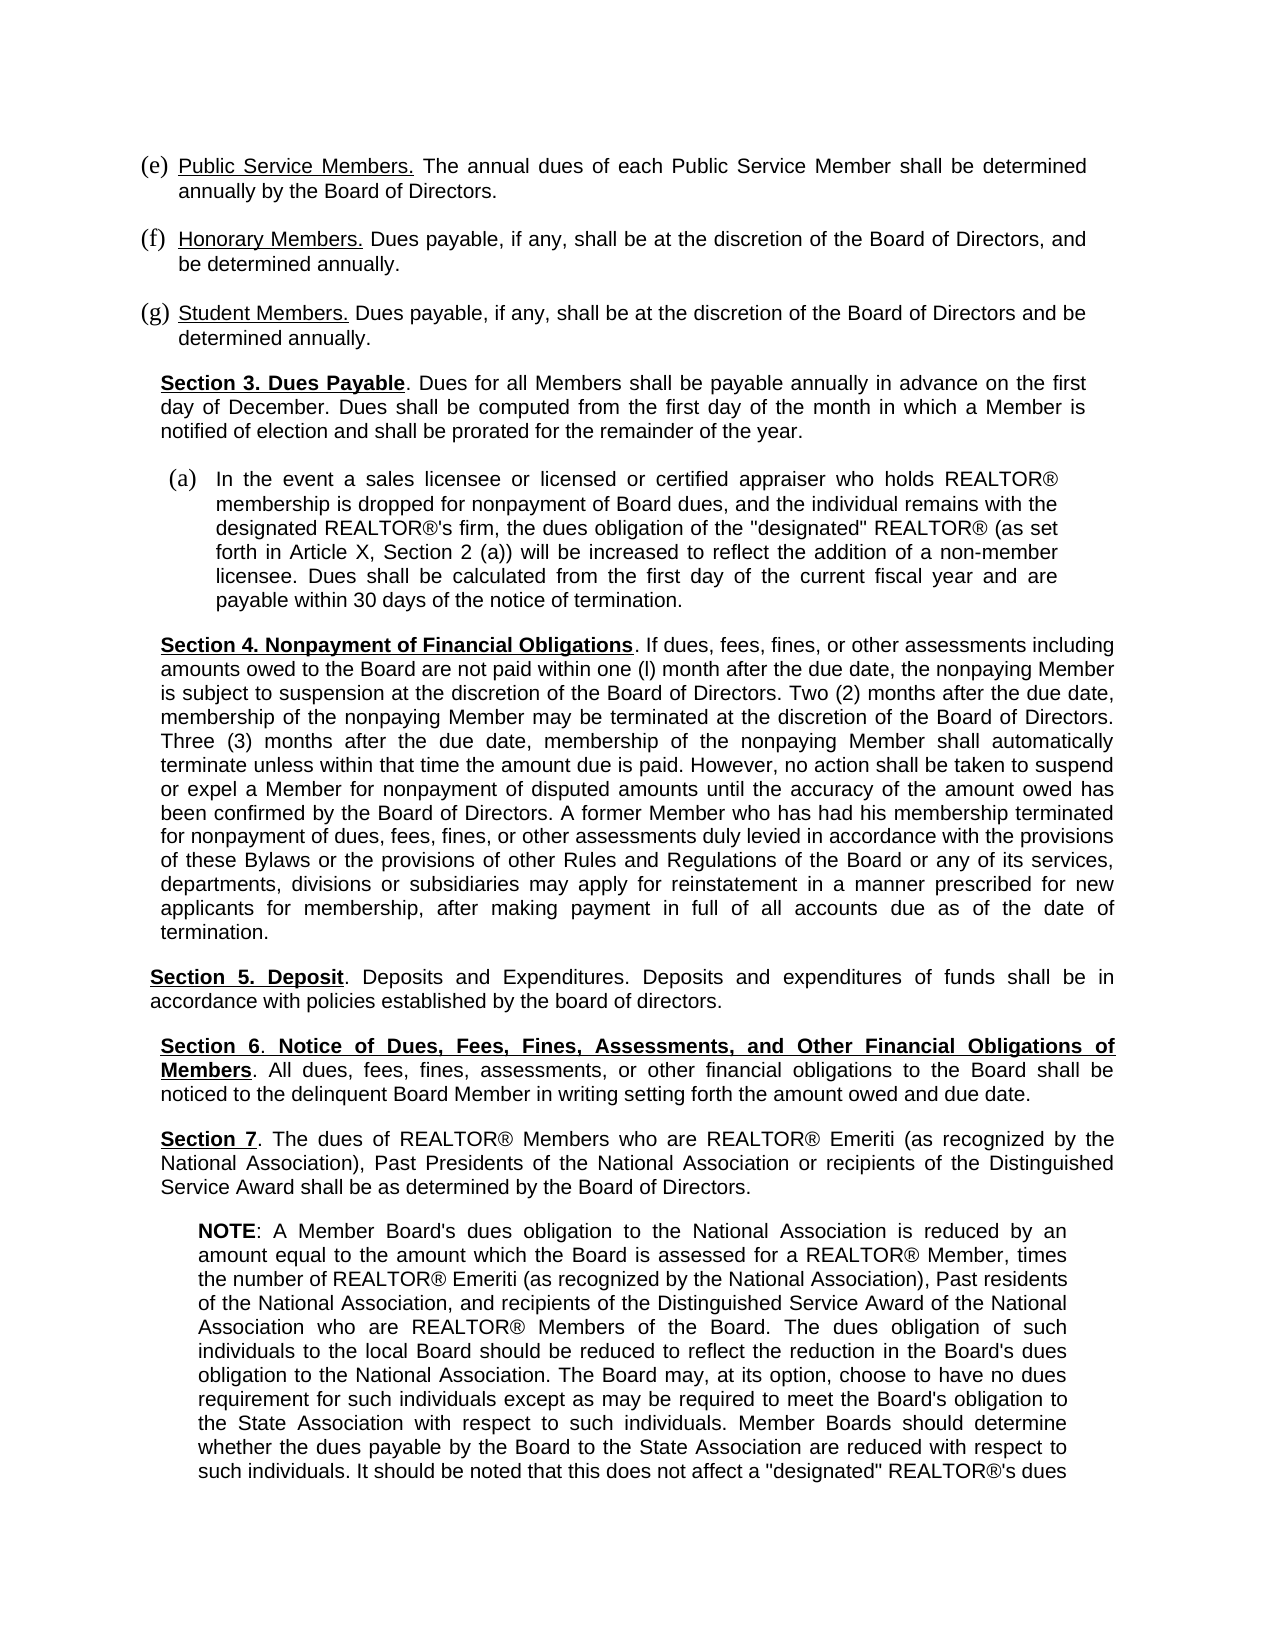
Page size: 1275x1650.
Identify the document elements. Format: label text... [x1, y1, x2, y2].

text Section 4. Nonpayment of Financial Obligations. If dues, fees, fines, or other assessments including amounts owed to the Board are not paid within one (l) month after the due date, the nonpaying Member is subject to suspension at the discretion of the Board of Directors. Two (2) months after the due date, membership of the nonpaying Member may be terminated at the discretion of the Board of Directors. Three (3) months after the due date, membership of the nonpaying Member shall automatically terminate unless within that time the amount due is paid. However, no action shall be taken to suspend or expel a Member for nonpayment of disputed amounts until the accuracy of the amount owed has been confirmed by the Board of Directors. A former Member who has had his membership terminated for nonpayment of dues, fees, fines, or other assessments duly levied in accordance with the provisions of these Bylaws or the provisions of other Rules and Regulations of the Board or any of its services, departments, divisions or subsidiaries may apply for reinstatement in a manner prescribed for new applicants for membership, after making payment in full of all accounts due as of the date of termination. [160, 633, 1116, 944]
text Section 6. Notice of Dues, Fees, Fines, Assessments, and Other Financial Obligations of Members. All dues, fees, fines, assessments, or other financial obligations to the Board shall be noticed to the delinquent Board Member in writing setting forth the amount owed and due date. [160, 1056, 1116, 1106]
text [198, 1219, 1069, 1483]
text Section 3. Dues Payable. Dues for all Members shall be payable annually in advance on the first day of December. Dues shall be computed from the first day of the month in which a Member is notified of election and shall be prorated for the remainder of the year. [160, 371, 1087, 443]
list In the event a sales licensee or licensed or certified appraiser who holds REALTOR® membership is dropped for nonpayment of Board dues, and the individual remains with the designated REALTOR®'s firm, the dues obligation of the "designated" REALTOR® (as set forth in Article X, Section 2 (a)) will be increased to reflect the addition of a non-member licensee. Dues shall be calculated from the first day of the current fiscal year and are payable within 30 days of the notice of termination. [169, 463, 1059, 612]
list Honorary Members. Dues payable, if any, shall be at the discretion of the Board of Directors, and be determined annually. [141, 223, 1087, 276]
text Section 7. The dues of REALTOR® Members who are REALTOR® Emeriti (as recognized by the National Association), Past Presidents of the National Association or recipients of the Distinguished Service Award shall be as determined by the Board of Directors. [160, 1127, 1116, 1198]
text Section 6. Notice of Dues, Fees, Fines, Assessments, and Other Financial Obligations of Members. All dues, fees, fines, assessments, or other financial obligations to the Board shall be noticed to the delinquent Board Member in writing setting forth the amount owed and due date. [160, 1034, 1116, 1055]
list Public Service Members. The annual dues of each Public Service Member shall be determined annually by the Board of Directors. [141, 150, 1087, 203]
text Section 5. Deposit. Deposits and Expenditures. Deposits and expenditures of funds shall be in accordance with policies established by the board of directors. [150, 965, 1116, 1013]
list Student Members. Dues payable, if any, shall be at the discretion of the Board of Directors and be determined annually. [141, 297, 1087, 350]
